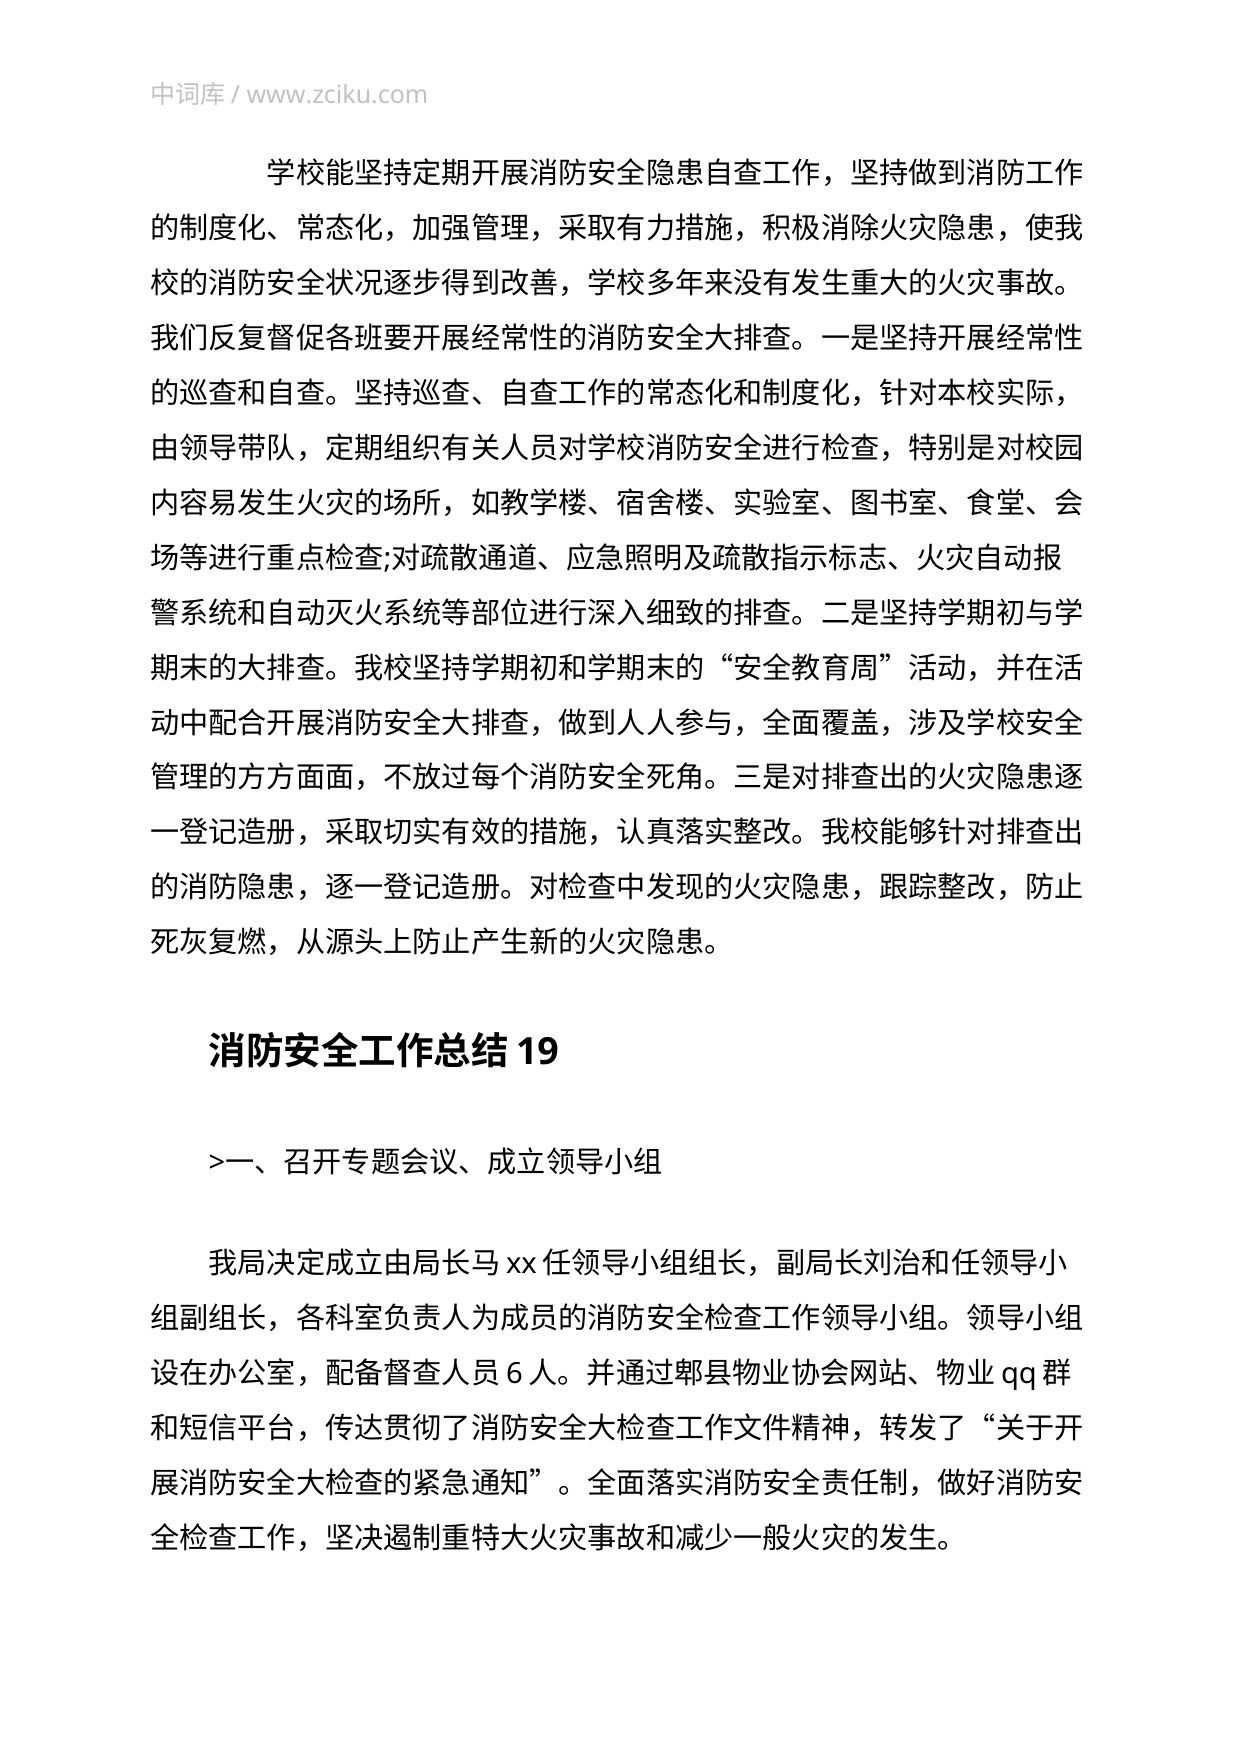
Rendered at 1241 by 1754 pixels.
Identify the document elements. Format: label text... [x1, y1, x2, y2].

text 消防安全工作总结19 [150, 1021, 1090, 1075]
text 我局决定成立由局长马xx任领导小组组长，副局长刘治和任领导小组副组长，各科室负责人为成员的消防安全检查工作领导小组。领导小组设在办公室，配备督查人员6人。并通过郫县物业协会网站、物业qq群和短信平台，传达贯彻了消防安全大检查工作文件精神，转发了“关于开展消防安全大检查的紧急通知”。全面落实消防安全责任制，做好消防安全检查工作，坚决遏制重特大火灾事故和减少一般火灾的发生。 [150, 1240, 1090, 1557]
text >一、召开专题会议、成立领导小组 [150, 1138, 1090, 1181]
text 学校能坚持定期开展消防安全隐患自查工作，坚持做到消防工作的制度化、常态化，加强管理，采取有力措施，积极消除火灾隐患，使我校的消防安全状况逐步得到改善，学校多年来没有发生重大的火灾事故。我们反复督促各班要开展经常性的消防安全大排查。一是坚持开展经常性的巡查和自查。坚持巡查、自查工作的常态化和制度化，针对本校实际，由领导带队，定期组织有关人员对学校消防安全进行检查，特别是对校园内容易发生火灾的场所，如教学楼、宿舍楼、实验室、图书室、食堂、会场等进行重点检查;对疏散通道、应急照明及疏散指示标志、火灾自动报警系统和自动灭火系统等部位进行深入细致的排查。二是坚持学期初与学期末的大排查。我校坚持学期初和学期末的“安全教育周”活动，并在活动中配合开展消防安全大排查，做到人人参与，全面覆盖，涉及学校安全管理的方方面面，不放过每个消防安全死角。三是对排查出的火灾隐患逐一登记造册，采取切实有效的措施，认真落实整改。我校能够针对排查出的消防隐患，逐一登记造册。对检查中发现的火灾隐患，跟踪整改，防止死灰复燃，从源头上防止产生新的火灾隐患。 [150, 150, 1090, 961]
